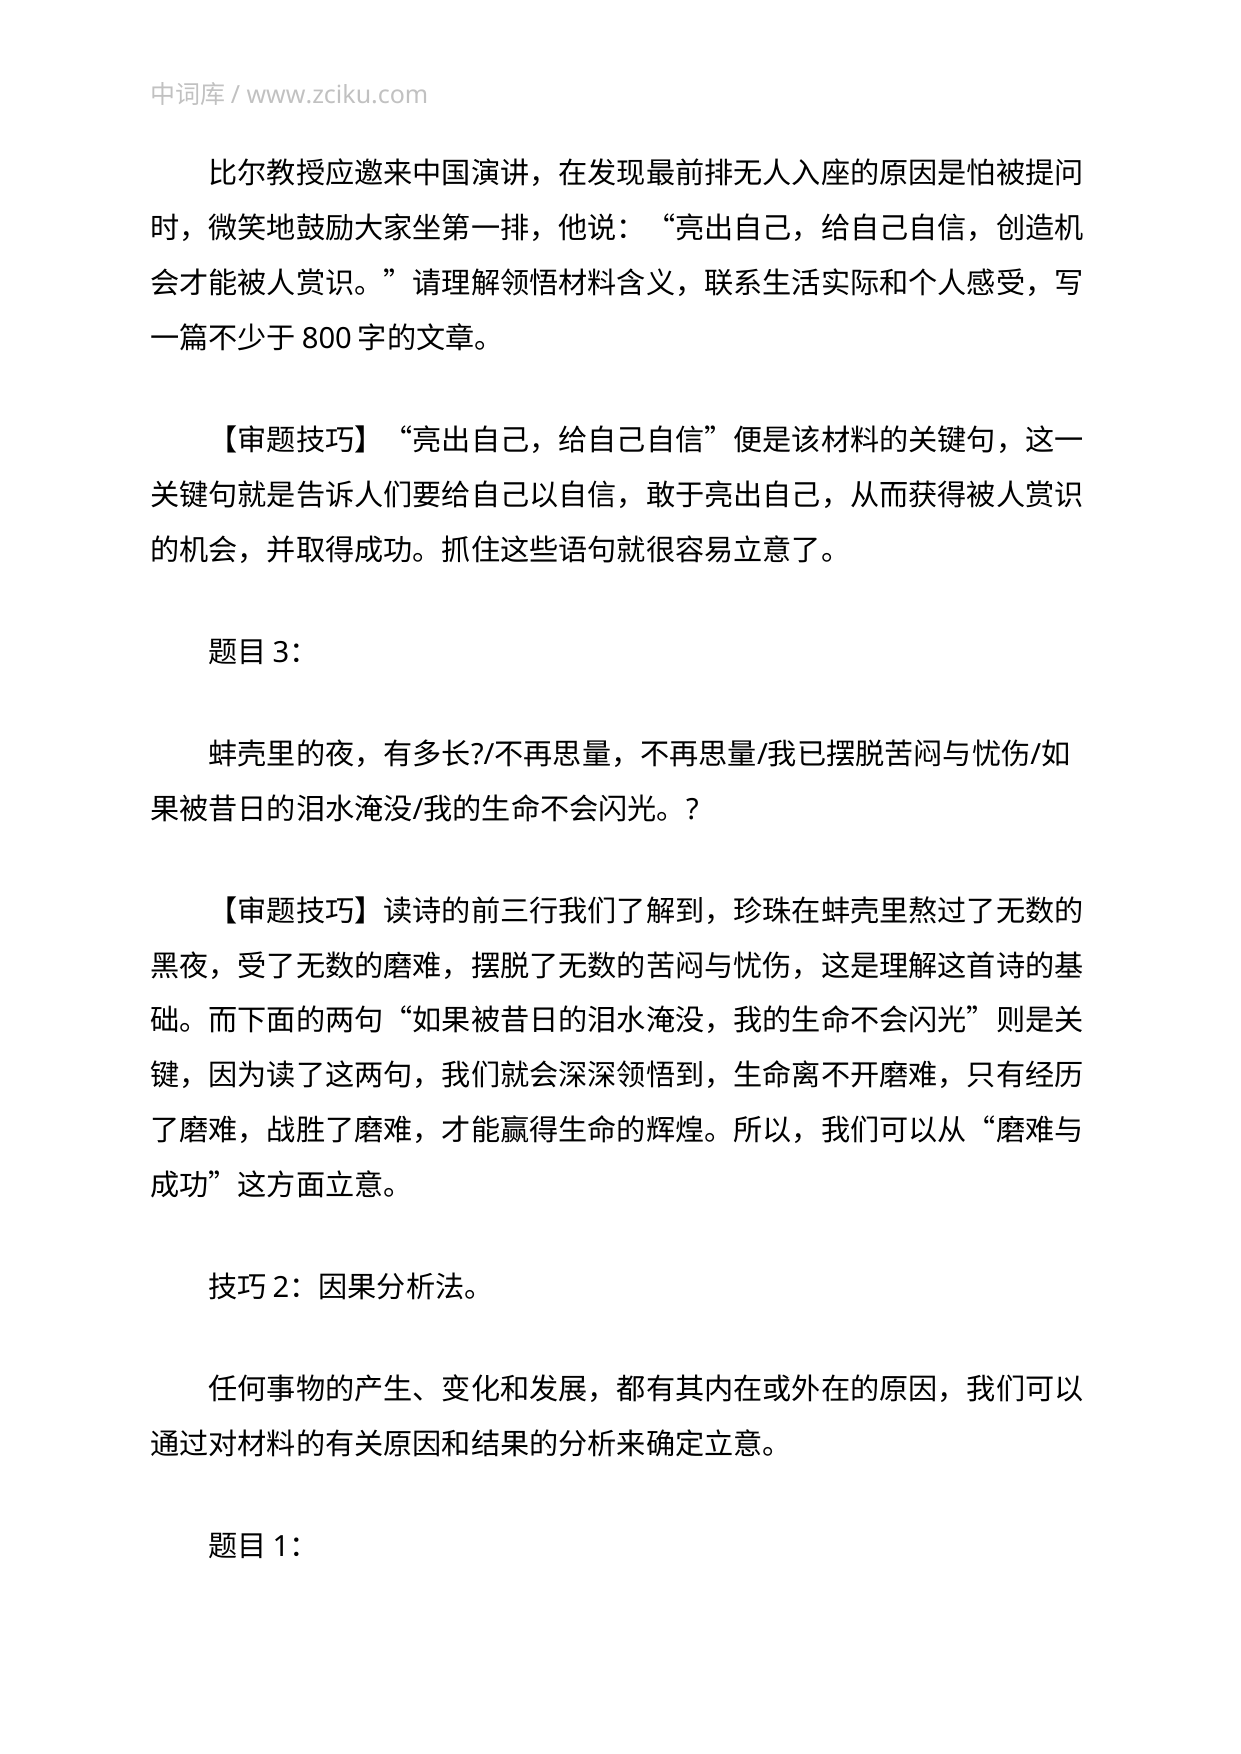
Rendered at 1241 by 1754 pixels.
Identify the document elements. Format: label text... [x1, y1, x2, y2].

text 【审题技巧】读诗的前三行我们了解到，珍珠在蚌壳里熬过了无数的黑夜，受了无数的磨难，摆脱了无数的苦闷与忧伤，这是理解这首诗的基础。而下面的两句“如果被昔日的泪水淹没，我的生命不会闪光”则是关键，因为读了这两句，我们就会深深领悟到，生命离不开磨难，只有经历了磨难，战胜了磨难，才能赢得生命的辉煌。所以，我们可以从“磨难与成功”这方面立意。 [150, 887, 1090, 1204]
text 任何事物的产生、变化和发展，都有其内在或外在的原因，我们可以通过对材料的有关原因和结果的分析来确定立意。 [150, 1365, 1090, 1463]
text 题目3： [150, 628, 1090, 671]
text 比尔教授应邀来中国演讲，在发现最前排无人入座的原因是怕被提问时，微笑地鼓励大家坐第一排，他说：“亮出自己，给自己自信，创造机会才能被人赏识。”请理解领悟材料含义，联系生活实际和个人感受，写一篇不少于800字的文章。 [150, 150, 1090, 357]
text 蚌壳里的夜，有多长?/不再思量，不再思量/我已摆脱苦闷与忧伤/如果被昔日的泪水淹没/我的生命不会闪光。? [150, 730, 1090, 828]
text 【审题技巧】“亮出自己，给自己自信”便是该材料的关键句，这一关键句就是告诉人们要给自己以自信，敢于亮出自己，从而获得被人赏识的机会，并取得成功。抓住这些语句就很容易立意了。 [150, 417, 1090, 569]
text 技巧2：因果分析法。 [150, 1263, 1090, 1306]
text 题目1： [150, 1522, 1090, 1564]
